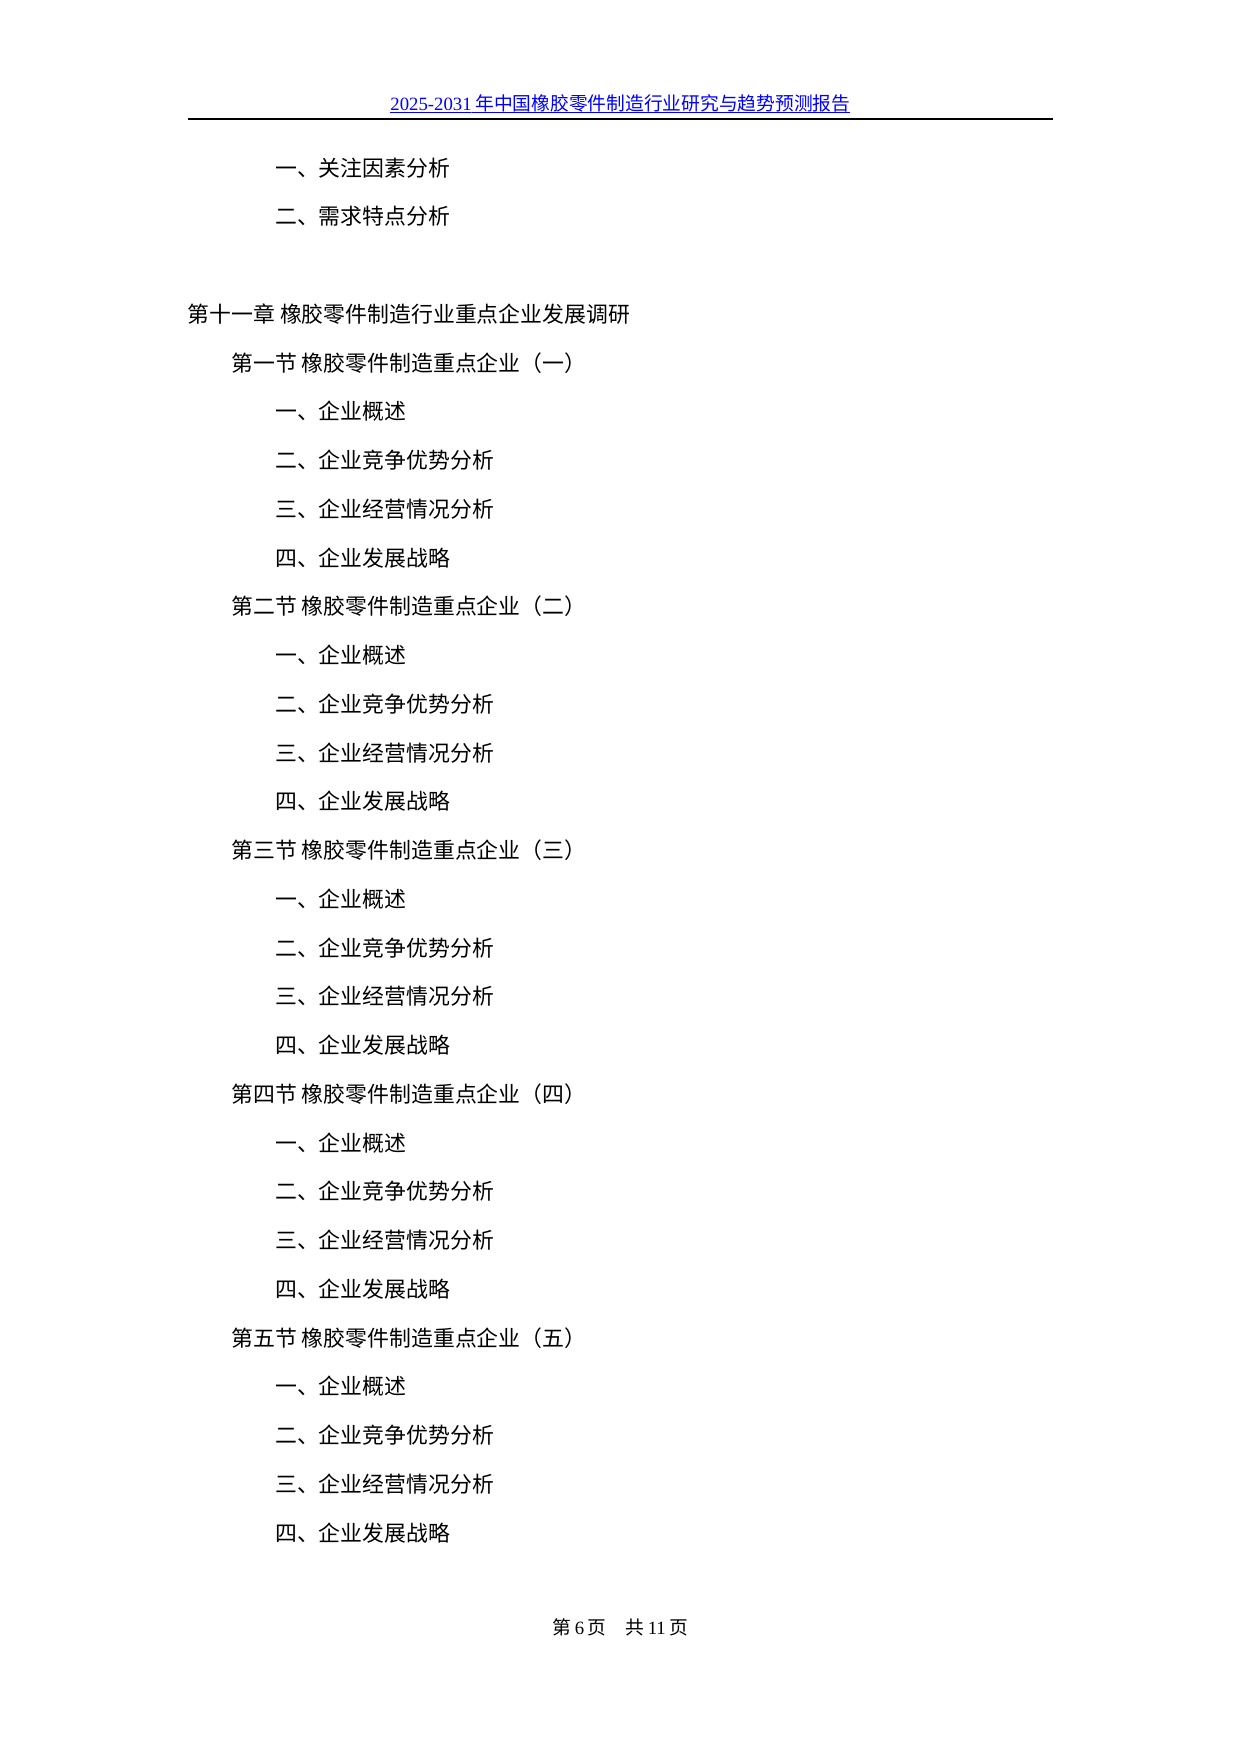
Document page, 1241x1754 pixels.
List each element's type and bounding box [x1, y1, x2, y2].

text [187, 150, 1053, 1548]
